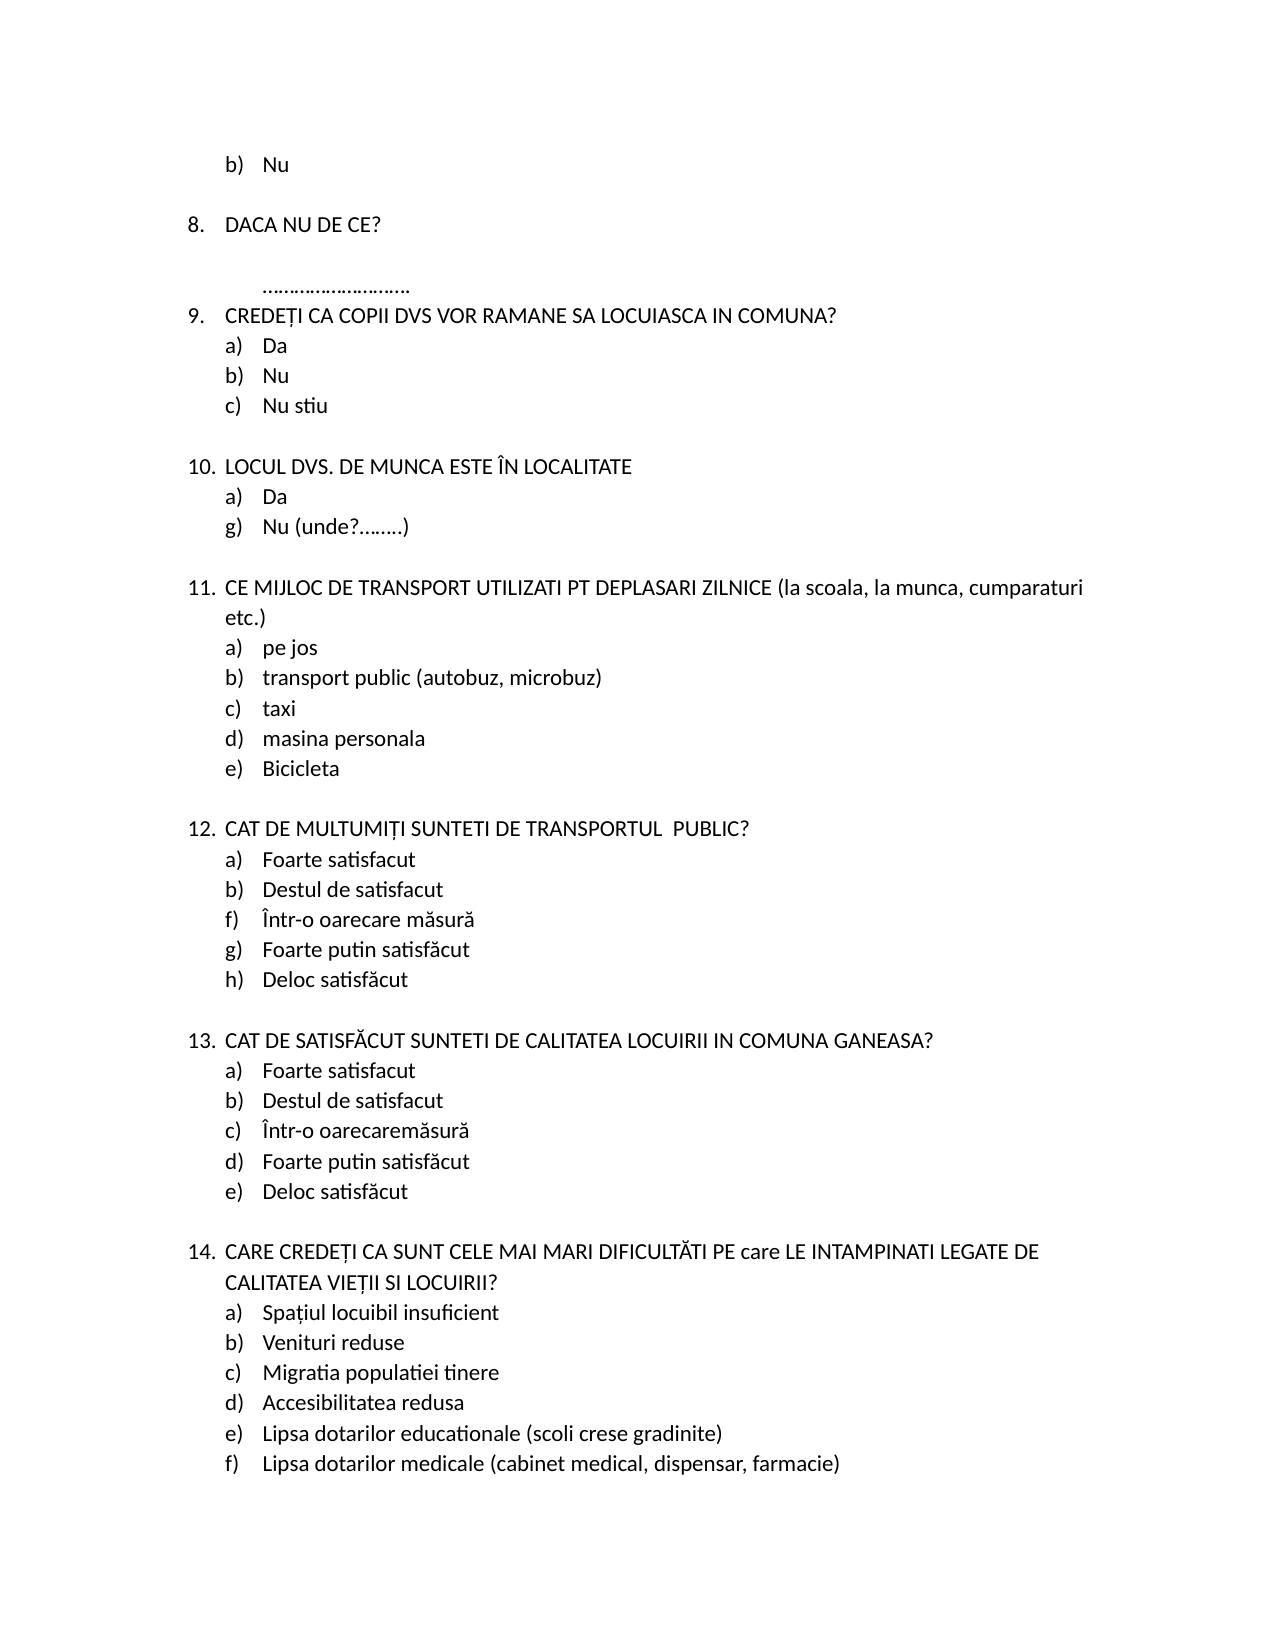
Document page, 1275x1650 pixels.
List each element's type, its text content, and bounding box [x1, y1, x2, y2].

list Nu stiu [225, 392, 1125, 420]
list Destul de satisfacut [225, 875, 1125, 903]
list Migratia populatiei tinere [225, 1358, 1125, 1386]
list CAT DE SATISFĂCUT SUNTETI DE CALITATEA LOCUIRII IN COMUNA GANEASA? [187, 1026, 1125, 1054]
list CREDEȚI CA COPII DVS VOR RAMANE SA LOCUIASCA IN COMUNA? [187, 301, 1125, 329]
list CE MIJLOC DE TRANSPORT UTILIZATI PT DEPLASARI ZILNICE (la scoala, la munca, cumparaturi etc.) [187, 573, 1125, 631]
list Deloc satisfăcut [225, 1177, 1125, 1205]
list Destul de satisfacut [225, 1086, 1125, 1114]
list ………………………. [262, 271, 1125, 299]
list Foarte satisfacut [225, 845, 1125, 873]
list masina personala [225, 724, 1125, 752]
list DACA NU DE CE? [187, 210, 1125, 238]
list Venituri reduse [225, 1328, 1125, 1356]
list Foarte putin satisfăcut [225, 935, 1125, 963]
list Nu [225, 361, 1125, 389]
list Într-o oarecaremăsură [225, 1117, 1125, 1145]
list CAT DE MULTUMIȚI SUNTETI DE TRANSPORTUL PUBLIC? [187, 814, 1125, 843]
list LOCUL DVS. DE MUNCA ESTE ÎN LOCALITATE [187, 452, 1125, 480]
list Lipsa dotarilor medicale (cabinet medical, dispensar, farmacie) [225, 1449, 1125, 1477]
list Nu (unde?……..) [225, 512, 1125, 541]
list Într-o oarecare măsură [225, 905, 1125, 933]
list taxi [225, 694, 1125, 722]
list Spațiul locuibil insuficient [225, 1298, 1125, 1326]
list Da [225, 331, 1125, 359]
list pe jos [225, 633, 1125, 661]
list Foarte putin satisfăcut [225, 1147, 1125, 1175]
list Bicicleta [225, 754, 1125, 782]
list transport public (autobuz, microbuz) [225, 663, 1125, 692]
list Lipsa dotarilor educationale (scoli crese gradinite) [225, 1419, 1125, 1447]
list Nu [225, 150, 1125, 178]
list Deloc satisfăcut [225, 966, 1125, 994]
list Accesibilitatea redusa [225, 1388, 1125, 1417]
list Foarte satisfacut [225, 1056, 1125, 1084]
list CARE CREDEȚI CA SUNT CELE MAI MARI DIFICULTĂTI PE care LE INTAMPINATI LEGATE DE CALITATEA VIEȚII SI LOCUIRII? [187, 1237, 1125, 1296]
list Da [225, 482, 1125, 510]
